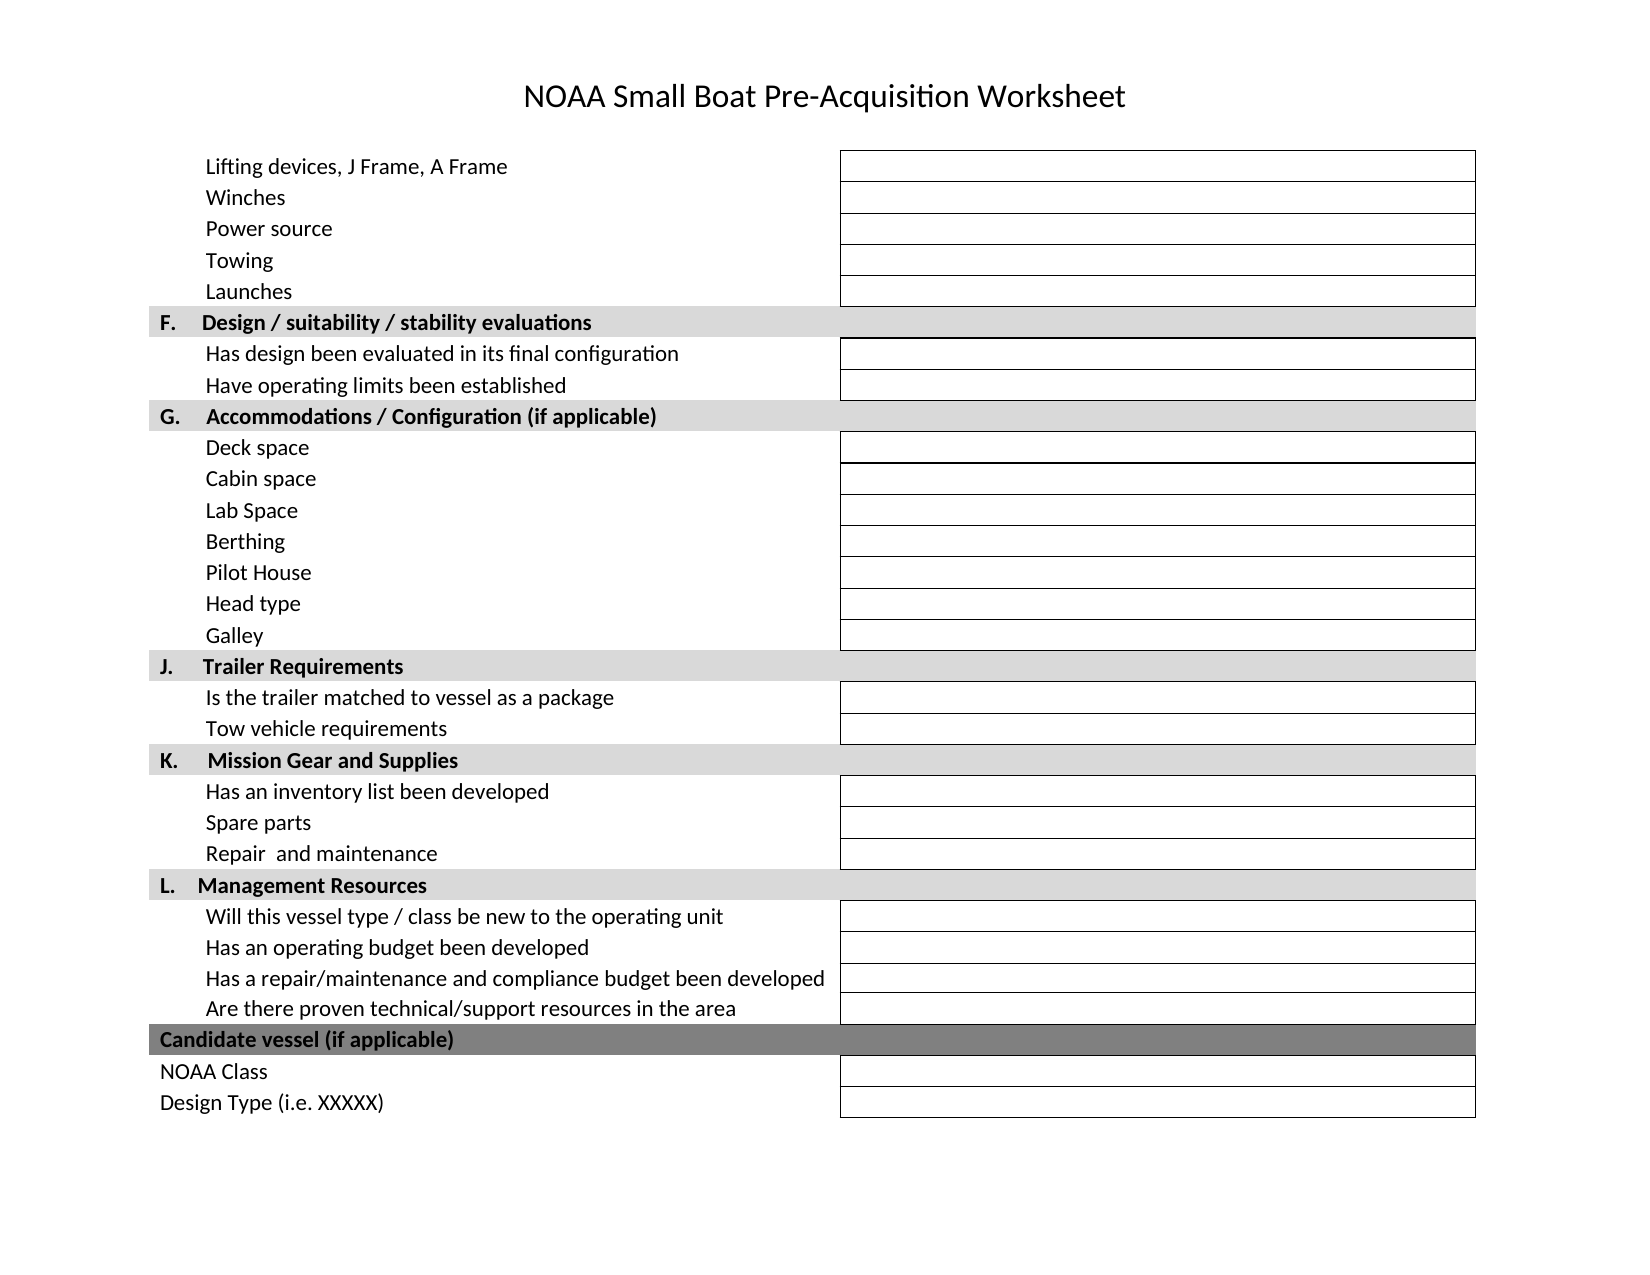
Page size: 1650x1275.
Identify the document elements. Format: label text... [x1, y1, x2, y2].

table_cell [840, 870, 1476, 900]
table_cell [841, 151, 1475, 181]
table_cell Has an inventory list been developed [149, 775, 840, 806]
table_cell [841, 993, 1475, 1023]
table_cell [841, 682, 1475, 712]
table_cell Is the trailer matched to vessel as a package [149, 681, 840, 712]
table_cell [841, 620, 1475, 650]
table_cell Repair and maintenance [149, 838, 840, 869]
table_cell [841, 214, 1475, 244]
table_cell [841, 182, 1475, 212]
table_cell [840, 1025, 1476, 1055]
table_cell Has an operating budget been developed [149, 931, 840, 962]
table_cell [841, 964, 1475, 992]
table_cell [841, 245, 1475, 275]
table_cell Candidate vessel (if applicable) [149, 1024, 840, 1055]
table_cell F. Design / suitability / stability evaluations [149, 306, 840, 337]
table_cell [841, 432, 1475, 462]
table_cell Towing [149, 244, 840, 275]
table_cell [841, 589, 1475, 619]
table_cell [841, 339, 1475, 369]
table_cell Tow vehicle requirements [149, 713, 840, 744]
table_cell Lab Space [149, 494, 840, 525]
table_cell [841, 901, 1475, 931]
table_cell [841, 1087, 1475, 1117]
table_cell [841, 370, 1475, 400]
table_cell [840, 401, 1476, 431]
table_cell Galley [149, 619, 840, 650]
table_cell K. Mission Gear and Supplies [149, 744, 840, 775]
table_cell NOAA Class [149, 1055, 840, 1086]
table_cell [841, 276, 1475, 306]
table_cell [841, 526, 1475, 556]
table_cell [841, 839, 1475, 869]
table_cell Spare parts [149, 806, 840, 837]
table_cell Launches [149, 275, 840, 306]
table_cell [840, 307, 1476, 337]
table_cell Has design been evaluated in its final configuration [149, 337, 840, 369]
table_cell J. Trailer Requirements [149, 650, 840, 681]
table_cell [841, 557, 1475, 587]
table_cell Head type [149, 588, 840, 619]
table_cell L. Management Resources [149, 869, 840, 900]
table_cell Will this vessel type / class be new to the operating unit [149, 900, 840, 931]
table_cell Have operating limits been established [149, 369, 840, 400]
table_cell [841, 776, 1475, 806]
table_cell Are there proven technical/support resources in the area [149, 992, 840, 1023]
table_cell [841, 495, 1475, 525]
table_cell Berthing [149, 525, 840, 556]
table_cell Power source [149, 213, 840, 244]
table_cell [841, 1056, 1475, 1086]
table_cell G. Accommodations / Configuration (if applicable) [149, 400, 840, 431]
table_cell Has a repair/maintenance and compliance budget been developed [149, 963, 840, 992]
table_cell [841, 807, 1475, 837]
table_cell [841, 464, 1475, 494]
table_cell [841, 714, 1475, 744]
table_cell Lifting devices, J Frame, A Frame [149, 150, 840, 181]
table_cell Pilot House [149, 556, 840, 587]
table_cell Winches [149, 181, 840, 212]
table_cell Design Type (i.e. XXXXX) [149, 1086, 840, 1117]
table_cell Deck space [149, 431, 840, 462]
table_cell [840, 651, 1476, 681]
table_cell Cabin space [149, 462, 840, 494]
table_cell [841, 932, 1475, 962]
table_cell [840, 745, 1476, 775]
